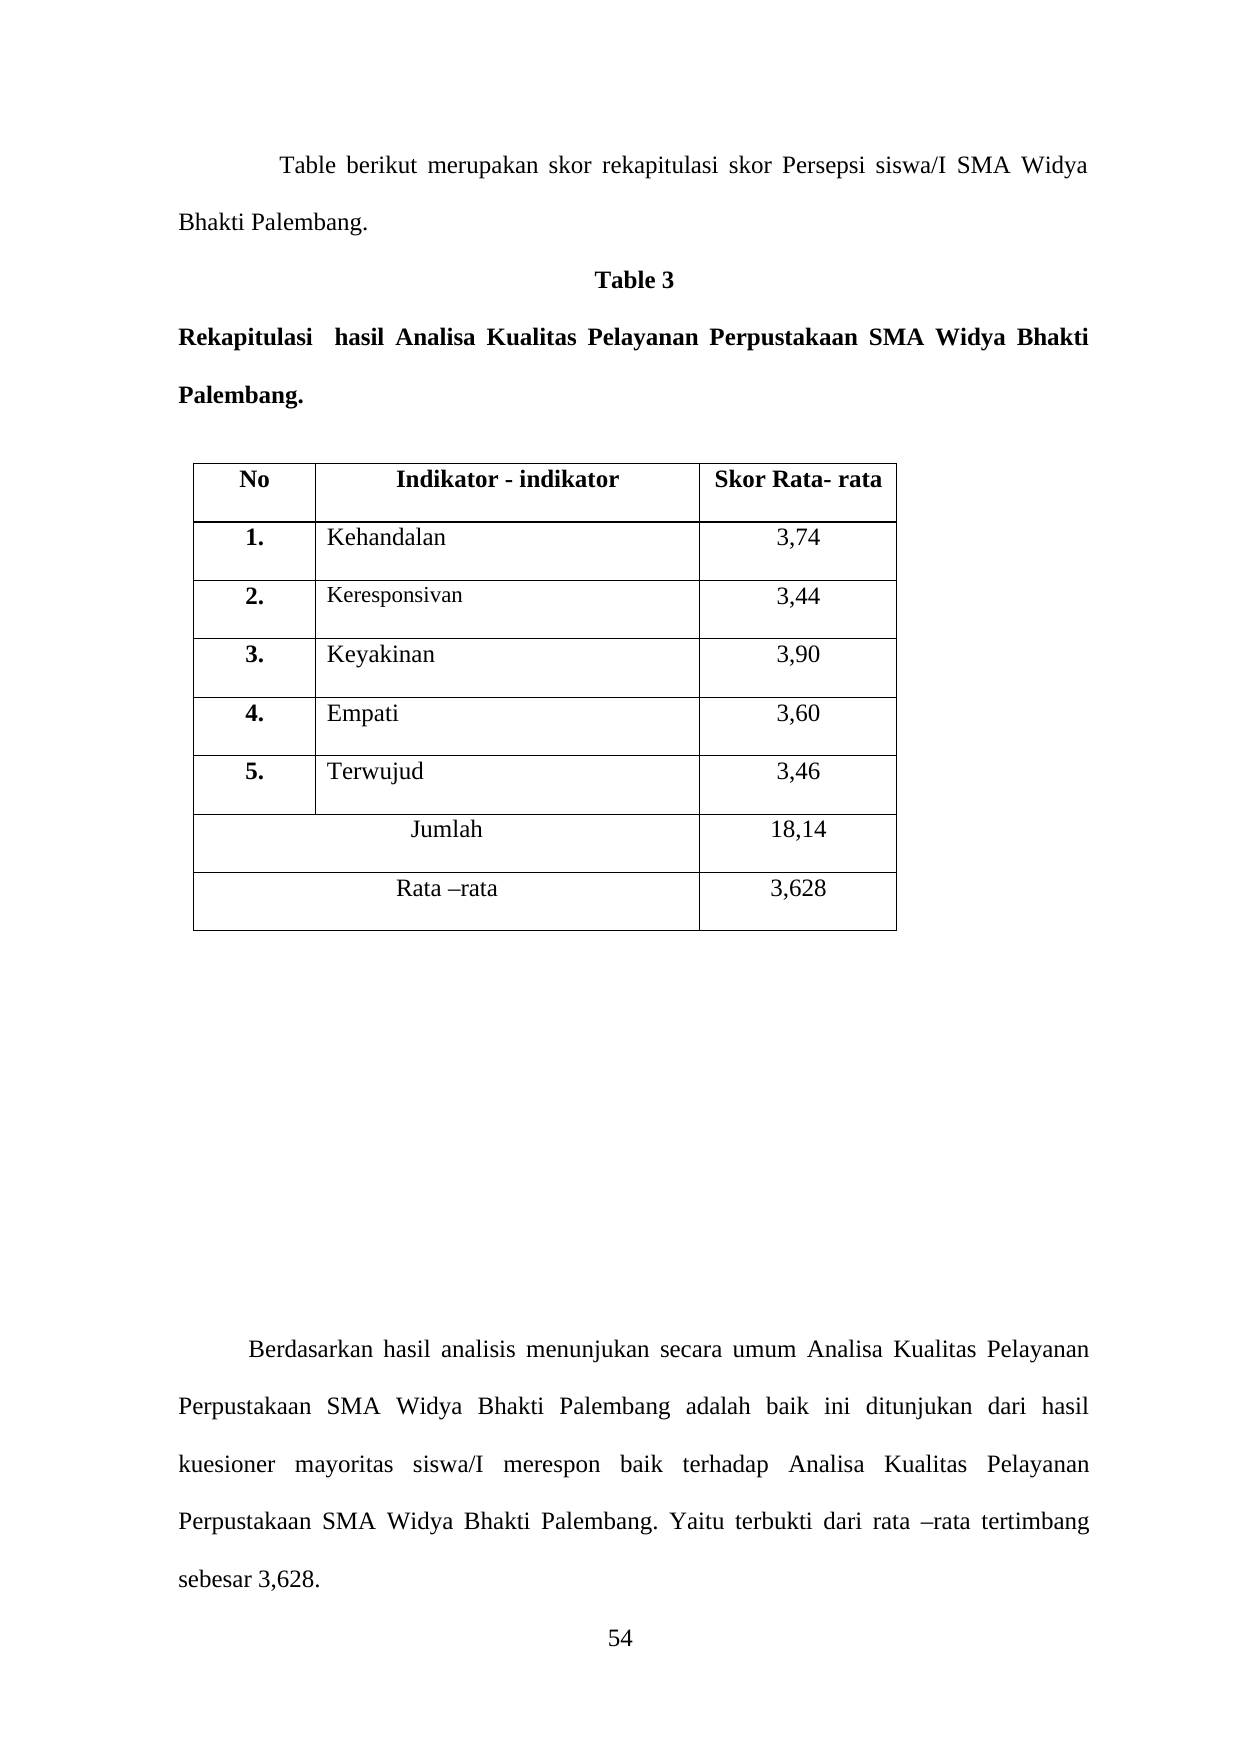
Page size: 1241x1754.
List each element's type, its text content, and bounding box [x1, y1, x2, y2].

table_cell 5. [194, 756, 315, 813]
table_cell 18,14 [700, 815, 896, 872]
table_cell 3,90 [700, 639, 896, 697]
table_header Indikator - indikator [316, 464, 699, 521]
table_cell Jumlah [194, 815, 699, 872]
table_cell 3,60 [700, 698, 896, 755]
table_cell Kehandalan [316, 523, 699, 580]
list Table 3 [178, 265, 1090, 294]
table_cell 3,628 [700, 873, 896, 930]
table_cell 3,44 [700, 581, 896, 638]
table_cell Keresponsivan [316, 581, 699, 638]
table_cell Keyakinan [316, 639, 699, 697]
table_cell 4. [194, 698, 315, 755]
table_header Skor Rata- rata [700, 464, 896, 521]
list Berdasarkan hasil analisis menunjukan secara umum Analisa Kualitas Pelayanan Perpustakaan SMA Widya Bhakti Palembang adalah baik ini ditunjukan dari hasil kuesioner mayoritas siswa/I merespon baik terhadap Analisa Kualitas Pelayanan Perpustakaan SMA Widya Bhakti Palembang. Yaitu terbukti dari rata –rata tertimbang sebesar 3,628. [178, 1334, 1090, 1593]
table_cell 2. [194, 581, 315, 638]
list Rekapitulasi hasil Analisa Kualitas Pelayanan Perpustakaan SMA Widya Bhakti Palembang. [178, 322, 1090, 409]
table_cell 3,74 [700, 523, 896, 580]
table_cell 3. [194, 639, 315, 697]
table_header No [194, 464, 315, 521]
table_cell 3,46 [700, 756, 896, 813]
table_cell 1. [194, 523, 315, 580]
list Table berikut merupakan skor rekapitulasi skor Persepsi siswa/I SMA Widya Bhakti Palembang. [178, 150, 1090, 236]
table_cell Terwujud [316, 756, 699, 813]
table_cell Rata –rata [194, 873, 699, 930]
table_cell Empati [316, 698, 699, 755]
